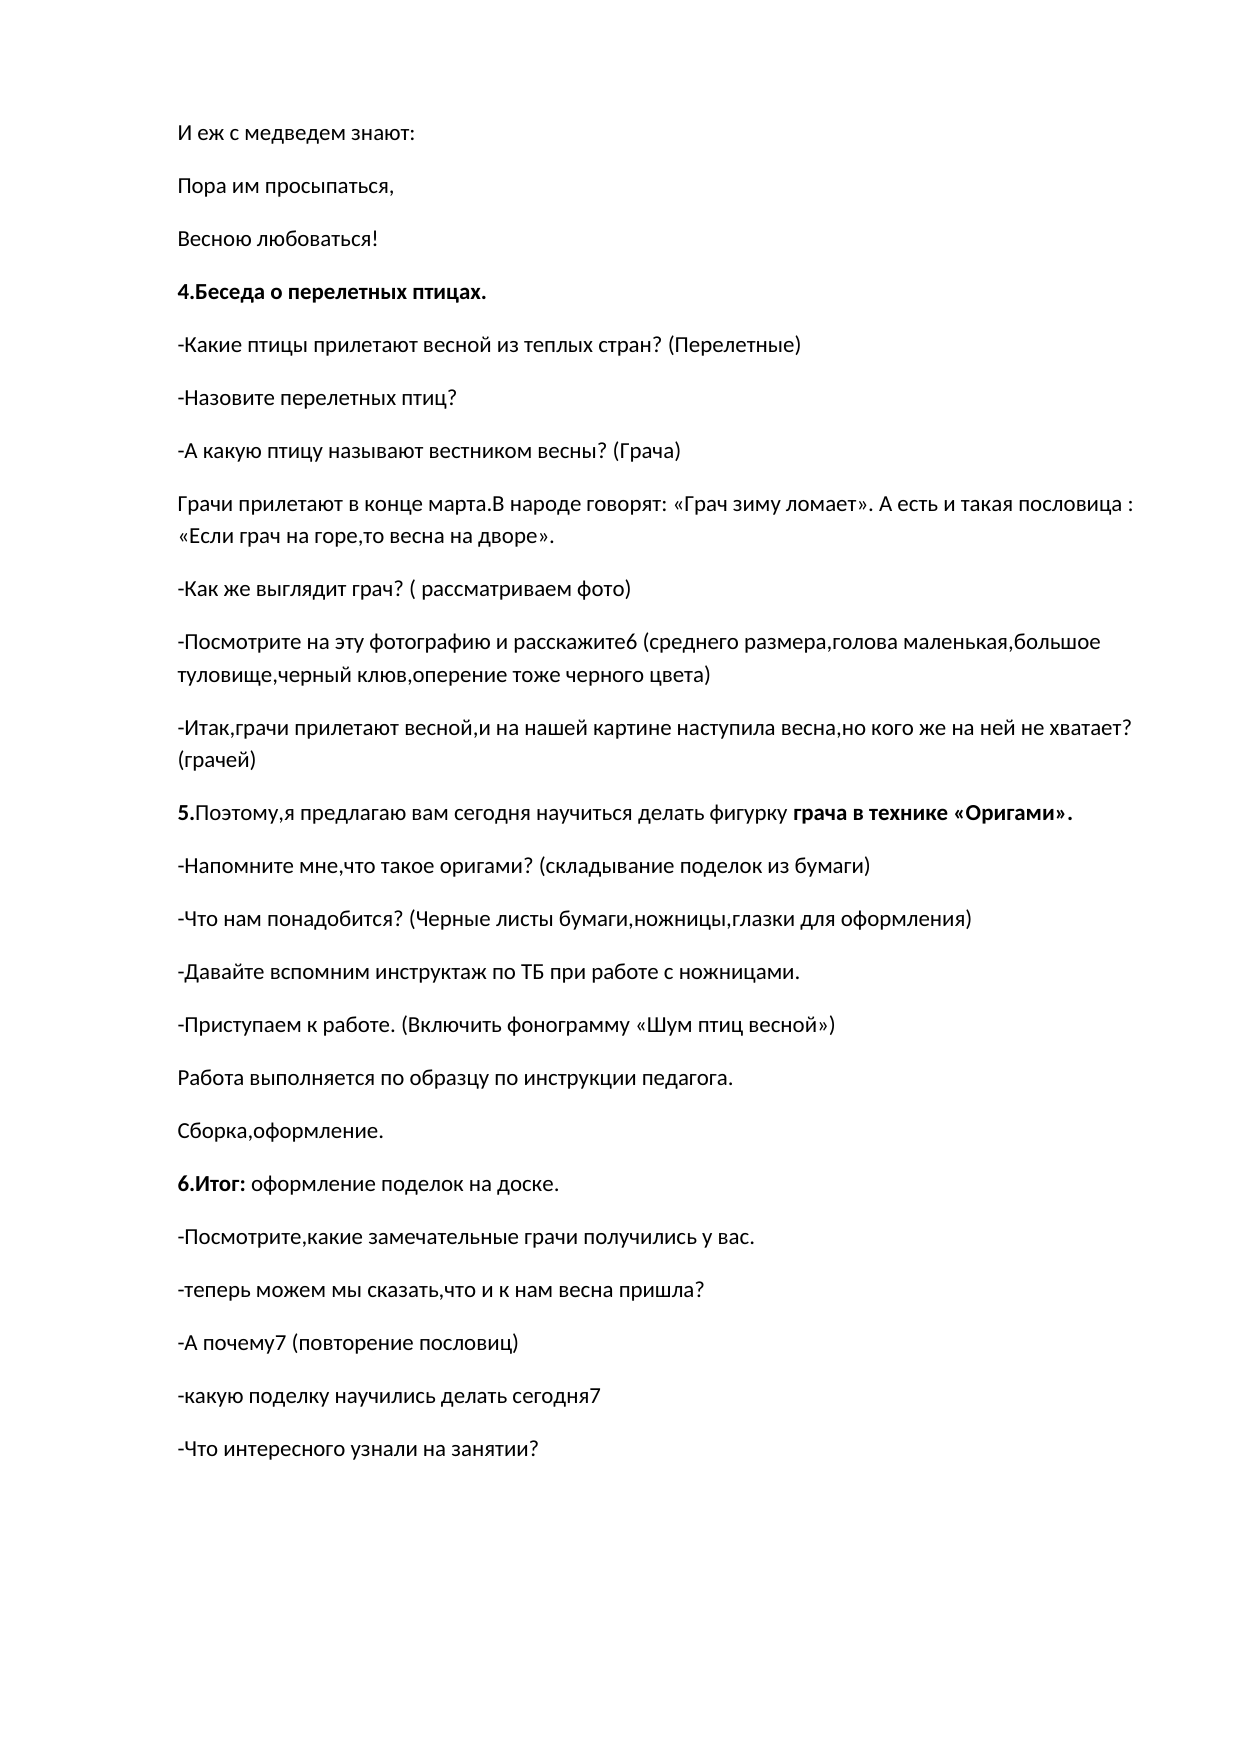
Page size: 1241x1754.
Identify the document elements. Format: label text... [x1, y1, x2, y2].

text -какую поделку научились делать сегодня7 [177, 1381, 1152, 1409]
text Грачи прилетают в конце марта.В народе говорят: «Грач зиму ломает». А есть и такая пословица : «Если грач на горе,то весна на дворе». [177, 489, 1152, 549]
text 6.Итог: оформление поделок на доске. [177, 1169, 1152, 1197]
text -Приступаем к работе. (Включить фонограмму «Шум птиц весной») [177, 1010, 1152, 1038]
text Сборка,оформление. [177, 1116, 1152, 1144]
text Работа выполняется по образцу по инструкции педагога. [177, 1063, 1152, 1091]
text -теперь можем мы сказать,что и к нам весна пришла? [177, 1275, 1152, 1303]
text -Посмотрите на эту фотографию и расскажите6 (среднего размера,голова маленькая,большое туловище,черный клюв,оперение тоже черного цвета) [177, 627, 1152, 688]
text -Что нам понадобится? (Черные листы бумаги,ножницы,глазки для оформления) [177, 904, 1152, 932]
text -А почему7 (повторение пословиц) [177, 1328, 1152, 1356]
text Весною любоваться! [177, 224, 1152, 252]
text Пора им просыпаться, [177, 171, 1152, 199]
text -Что интересного узнали на занятии? [177, 1434, 1152, 1462]
text -Напомните мне,что такое оригами? (складывание поделок из бумаги) [177, 851, 1152, 879]
text 5.Поэтому,я предлагаю вам сегодня научиться делать фигурку грача в технике «Оригами». [177, 798, 1152, 826]
text -А какую птицу называют вестником весны? (Грача) [177, 436, 1152, 464]
text -Какие птицы прилетают весной из теплых стран? (Перелетные) [177, 330, 1152, 358]
text -Посмотрите,какие замечательные грачи получились у вас. [177, 1222, 1152, 1250]
text И еж с медведем знают: [177, 118, 1152, 146]
text -Назовите перелетных птиц? [177, 383, 1152, 411]
text 4.Беседа о перелетных птицах. [177, 277, 1152, 305]
text -Давайте вспомним инструктаж по ТБ при работе с ножницами. [177, 957, 1152, 985]
text -Как же выглядит грач? ( рассматриваем фото) [177, 574, 1152, 602]
text -Итак,грачи прилетают весной,и на нашей картине наступила весна,но кого же на ней не хватает? (грачей) [177, 713, 1152, 773]
